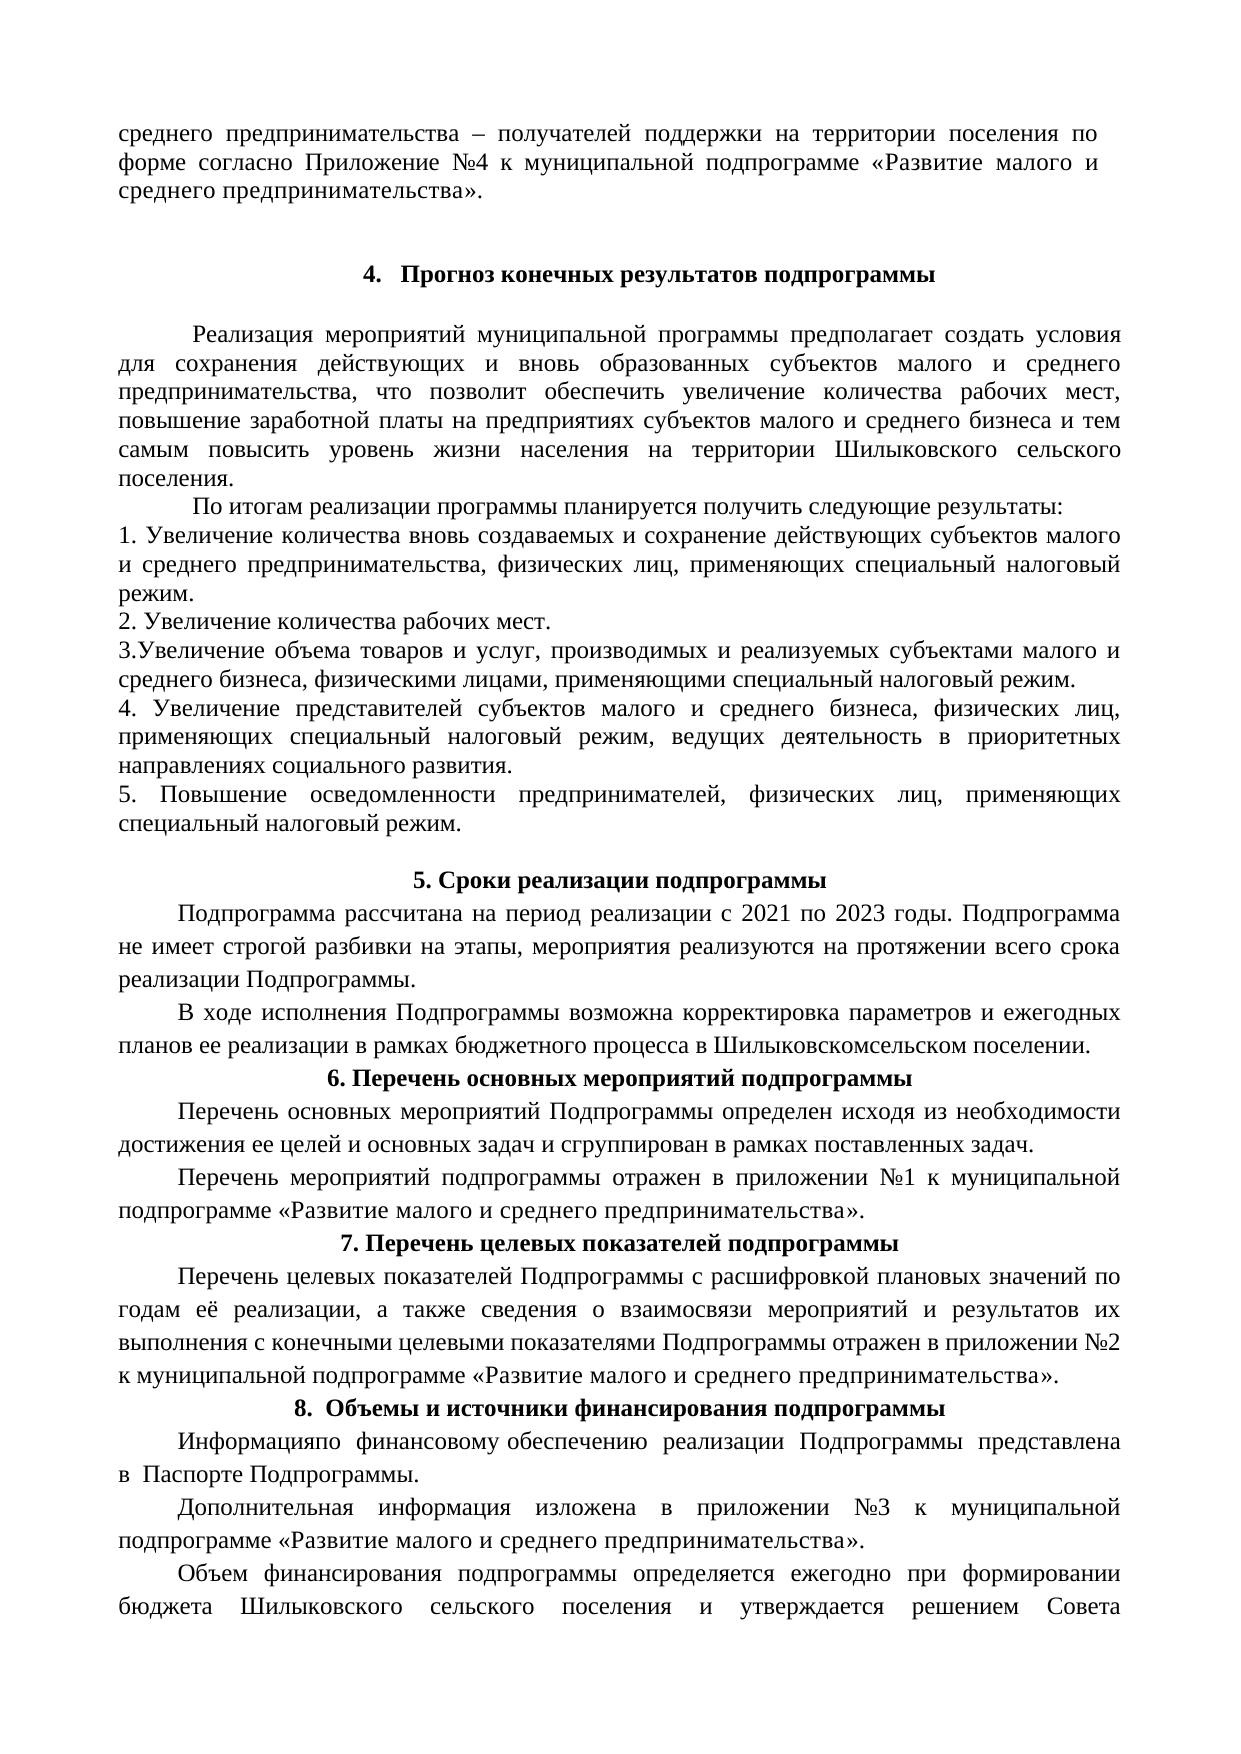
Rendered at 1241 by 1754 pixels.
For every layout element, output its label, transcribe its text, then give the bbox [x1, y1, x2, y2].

text 5. Повышение осведомленности предпринимателей, физических лиц, применяющих специальный налоговый режим. [118, 779, 1122, 836]
text Дополнительная информация изложена в приложении №3 к муниципальной подпрограмме «Развитие малого и среднего предпринимательства». [118, 1492, 1122, 1554]
text 1. Увеличение количества вновь создаваемых и сохранение действующих субъектов малого и среднего предпринимательства, физических лиц, применяющих специальный налоговый режим. [118, 520, 1122, 606]
text 2. Увеличение количества рабочих мест. [118, 606, 1122, 635]
text Информацияпо финансовому обеспечению реализации Подпрограммы представлена в Паспорте Подпрограммы. [118, 1426, 1122, 1488]
text Перечень целевых показателей Подпрограммы с расшифровкой плановых значений по годам её реализации, а также сведения о взаимосвязи мероприятий и результатов их выполнения с конечными целевыми показателями Подпрограммы отражен в приложении №2 к муниципальной подпрограмме «Развитие малого и среднего предпринимательства». [118, 1261, 1122, 1389]
text Перечень основных мероприятий Подпрограммы определен исходя из необходимости достижения ее целей и основных задач и сгруппирован в рамках поставленных задач. [118, 1096, 1122, 1158]
text 4. Прогноз конечных результатов подпрограммы [118, 259, 1122, 288]
text В ходе исполнения Подпрограммы возможна корректировка параметров и ежегодных планов ее реализации в рамках бюджетного процесса в Шилыковскомсельском поселении. [118, 997, 1122, 1059]
text 5. Сроки реализации подпрограммы [118, 865, 1122, 894]
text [118, 1558, 1122, 1620]
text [118, 118, 1099, 204]
text Перечень мероприятий подпрограммы отражен в приложении №1 к муниципальной подпрограмме «Развитие малого и среднего предпринимательства». [118, 1162, 1122, 1224]
text 4. Увеличение представителей субъектов малого и среднего бизнеса, физических лиц, применяющих специальный налоговый режим, ведущих деятельность в приоритетных направлениях социального развития. [118, 693, 1122, 779]
text Реализация мероприятий муниципальной программы предполагает создать условия для сохранения действующих и вновь образованных субъектов малого и среднего предпринимательства, что позволит обеспечить увеличение количества рабочих мест, повышение заработной платы на предприятиях субъектов малого и среднего бизнеса и тем самым повысить уровень жизни населения на территории Шилыковского сельского поселения. [118, 319, 1122, 491]
text По итогам реализации программы планируется получить следующие результаты: [118, 491, 1122, 520]
text Подпрограмма рассчитана на период реализации с 2021 по 2023 годы. Подпрограмма не имеет строгой разбивки на этапы, мероприятия реализуются на протяжении всего срока реализации Подпрограммы. [118, 898, 1122, 993]
text 3.Увеличение объема товаров и услуг, производимых и реализуемых субъектами малого и среднего бизнеса, физическими лицами, применяющими специальный налоговый режим. [118, 635, 1122, 693]
text 7. Перечень целевых показателей подпрограммы [118, 1228, 1122, 1257]
text 6. Перечень основных мероприятий подпрограммы [118, 1063, 1122, 1092]
text 8. Объемы и источники финансирования подпрограммы [118, 1393, 1122, 1422]
